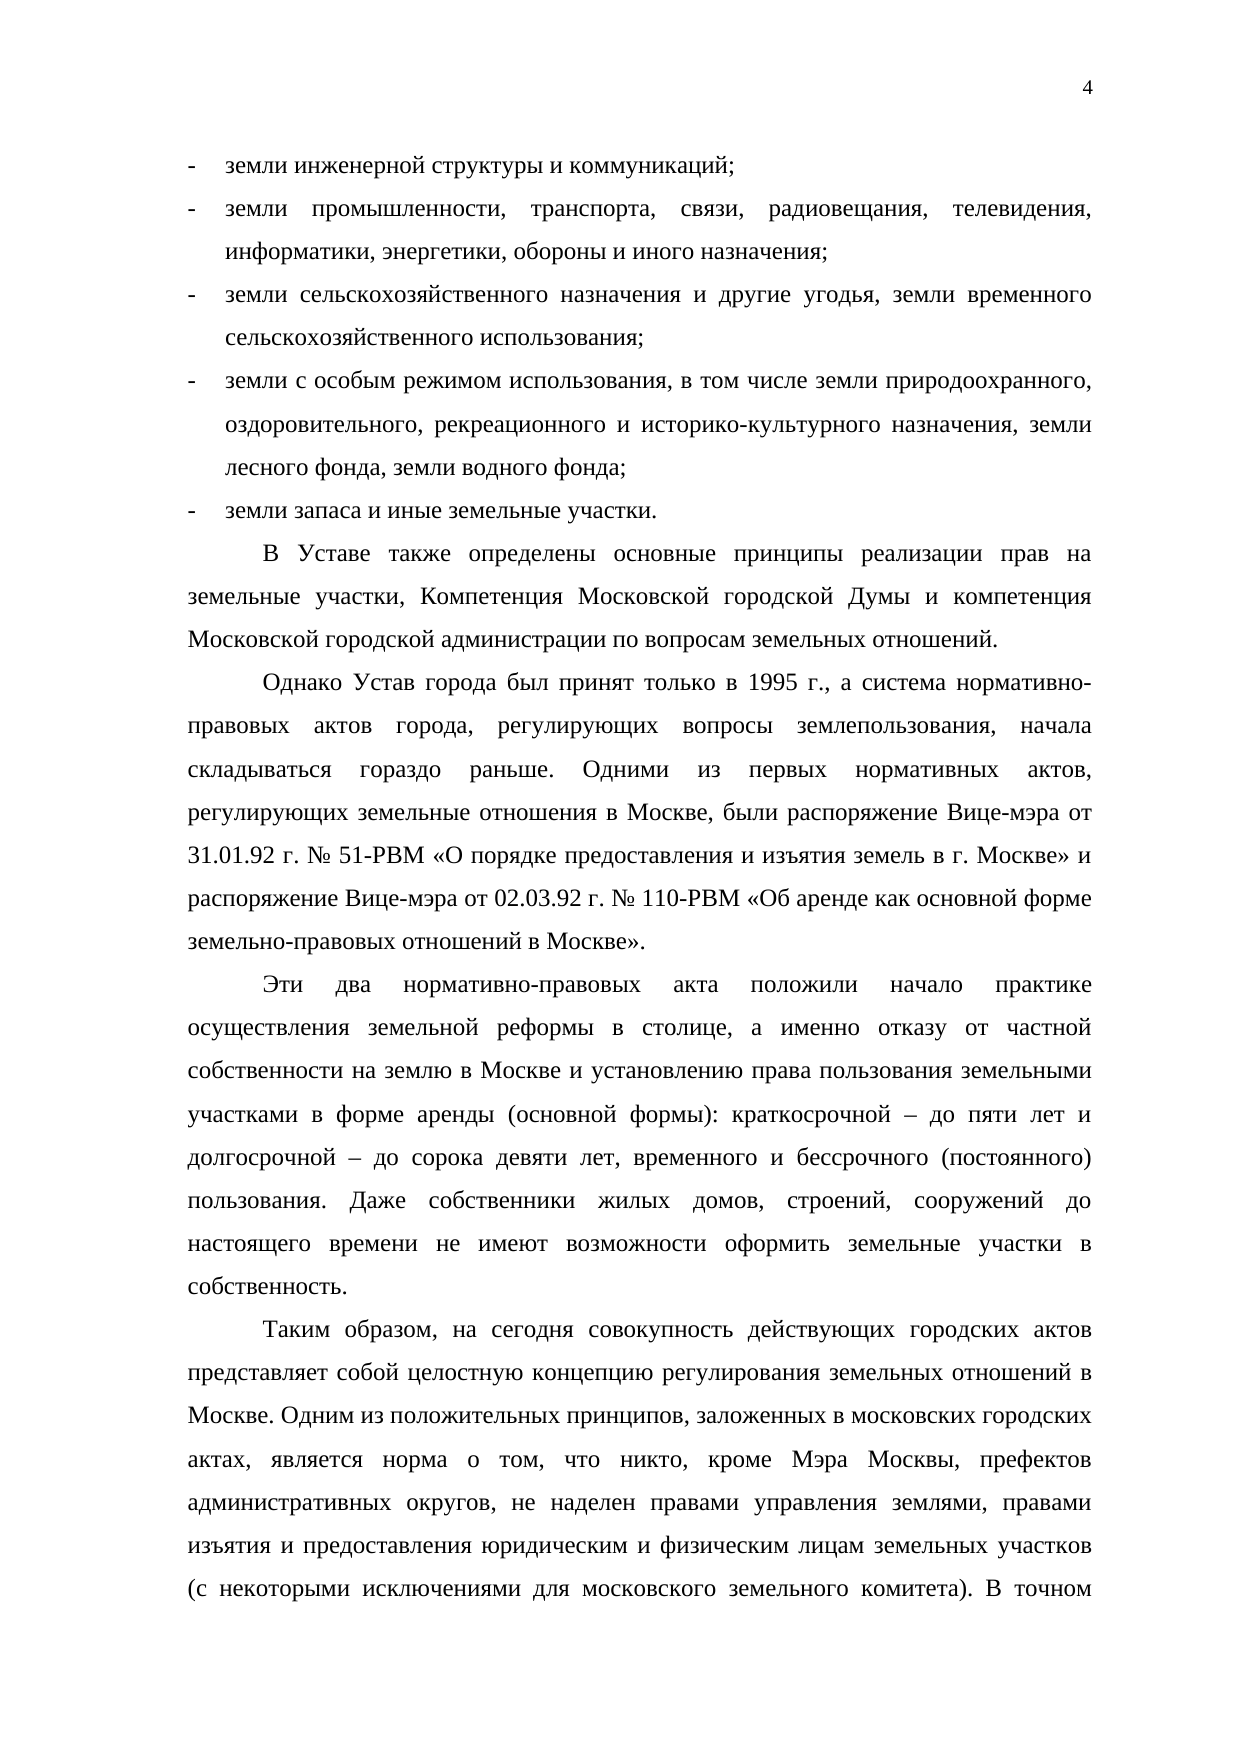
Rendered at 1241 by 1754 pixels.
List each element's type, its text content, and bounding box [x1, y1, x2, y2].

list земли запаса и иные земельные участки. [187, 495, 1093, 524]
list земли инженерной структуры и коммуникаций; [187, 150, 1093, 179]
list земли с особым режимом использования, в том числе земли природоохранного, оздоровительного, рекреационного и историко-культурного назначения, земли лесного фонда, земли водного фонда; [187, 366, 1093, 481]
text Однако Устав города был принят только в 1995 г., а система нормативно-правовых актов города, регулирующих вопросы землепользования, начала складываться гораздо раньше. Одними из первых нормативных актов, регулирующих земельные отношения в Москве, были распоряжение Вице-мэра от 31.01.92 г. № 51-РВМ «О порядке предоставления и изъятия земель в г. Москве» и распоряжение Вице-мэра от 02.03.92 г. № 110-РВМ «Об аренде как основной форме земельно-правовых отношений в Москве». [187, 667, 1093, 955]
list земли промышленности, транспорта, связи, радиовещания, телевидения, информатики, энергетики, обороны и иного назначения; [187, 193, 1093, 265]
text Эти два нормативно-правовых акта положили начало практике осуществления земельной реформы в столице, а именно отказу от частной собственности на землю в Москве и установлению права пользования земельными участками в форме аренды (основной формы): краткосрочной – до пяти лет и долгосрочной – до сорока девяти лет, временного и бессрочного (постоянного) пользования. Даже собственники жилых домов, строений, сооружений до настоящего времени не имеют возможности оформить земельные участки в собственность. [187, 969, 1093, 1300]
list земли сельскохозяйственного назначения и другие угодья, земли временного сельскохозяйственного использования; [187, 279, 1093, 351]
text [187, 1314, 1093, 1602]
text В Уставе также определены основные принципы реализации прав на земельные участки, Компетенция Московской городской Думы и компетенция Московской городской администрации по вопросам земельных отношений. [187, 538, 1093, 653]
